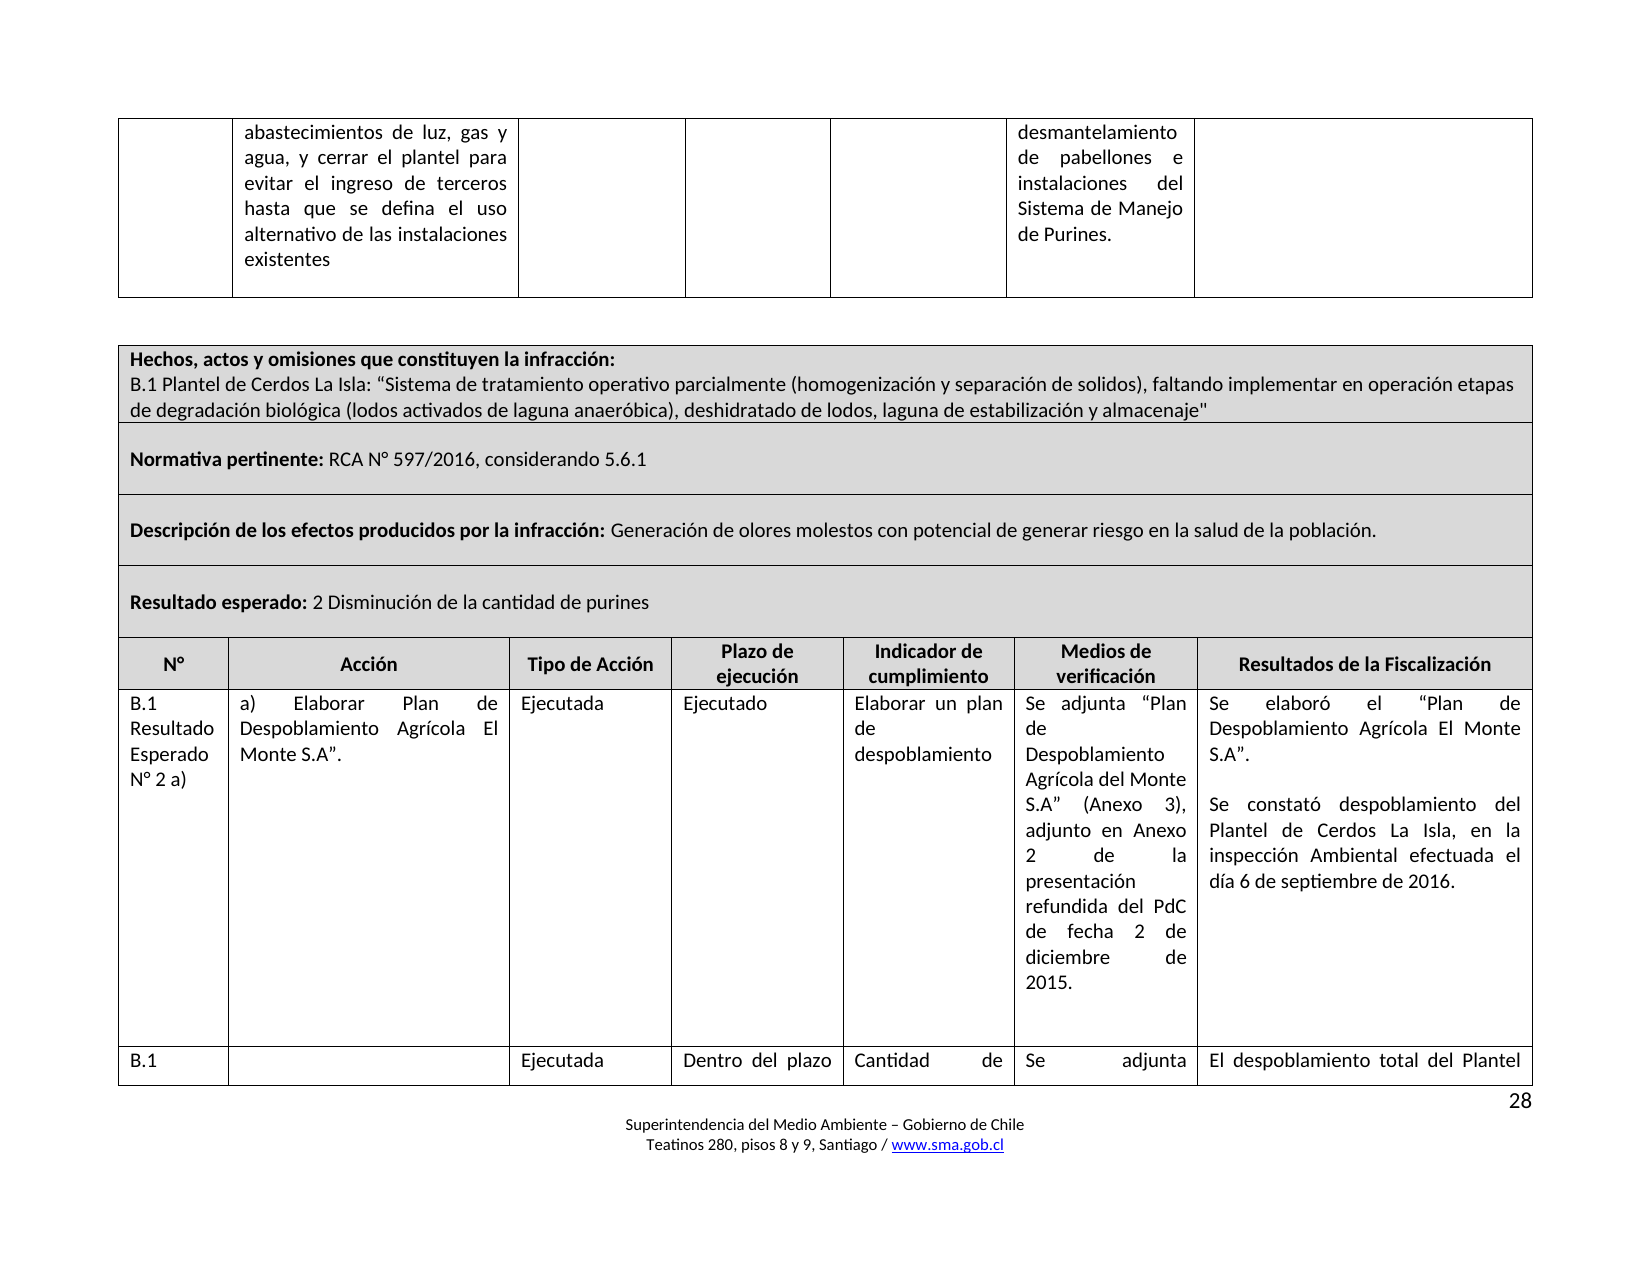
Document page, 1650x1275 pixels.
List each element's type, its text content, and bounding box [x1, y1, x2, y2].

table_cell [844, 1047, 1014, 1085]
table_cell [119, 119, 232, 297]
table_cell a) Elaborar Plan de Despoblamiento Agrícola El Monte S.A”. [229, 690, 509, 1046]
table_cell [1007, 119, 1194, 297]
table_cell Ejecutada [510, 690, 671, 1046]
table_cell Se elaboró el “Plan de Despoblamiento Agrícola El Monte S.A”. Se constató despoblamiento del Plantel de Cerdos La Isla, en la inspección Ambiental efectuada el día 6 de septiembre de 2016. [1198, 690, 1532, 1046]
table_cell Medios de verificación [1015, 638, 1197, 689]
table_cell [519, 119, 685, 297]
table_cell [1195, 119, 1532, 297]
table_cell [1015, 1047, 1197, 1085]
table_cell Elaborar un plan de despoblamiento [844, 690, 1014, 1046]
table_cell Se adjunta “Plan de Despoblamiento Agrícola del Monte S.A” (Anexo 3), adjunto en Anexo 2 de la presentación refundida del PdC de fecha 2 de diciembre de 2015. [1015, 690, 1197, 1046]
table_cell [119, 1047, 228, 1085]
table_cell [831, 119, 1006, 297]
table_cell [672, 1047, 843, 1085]
table_cell Resultado esperado: 2 Disminución de la cantidad de purines [119, 566, 1532, 637]
table_cell Indicador de cumplimiento [844, 638, 1014, 689]
table_cell Resultados de la Fiscalización [1198, 638, 1532, 689]
table_cell B.1 Resultado Esperado N° 2 a) [119, 690, 228, 1046]
table_cell Normativa pertinente: RCA N° 597/2016, considerando 5.6.1 [119, 423, 1532, 494]
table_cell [686, 119, 830, 297]
table_cell N° [119, 638, 228, 689]
table_header Hechos, actos y omisiones que constituyen la infracción: B.1 Plantel de Cerdos La Isla: “Sistema de tratamiento operativo parcialmente (homogenización y separación de solidos), faltando implementar en operación etapas de degradación biológica (lodos activados de laguna anaeróbica), deshidratado de lodos, laguna de estabilización y almacenaje" [119, 346, 1532, 422]
table_cell Ejecutada [510, 1047, 671, 1085]
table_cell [233, 119, 518, 297]
table_cell [229, 1047, 509, 1085]
table_cell Descripción de los efectos producidos por la infracción: Generación de olores molestos con potencial de generar riesgo en la salud de la población. [119, 495, 1532, 565]
table_cell Plazo de ejecución [672, 638, 843, 689]
table_cell Acción [229, 638, 509, 689]
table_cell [1198, 1047, 1532, 1085]
table_cell Ejecutado [672, 690, 843, 1046]
table_cell Tipo de Acción [510, 638, 671, 689]
